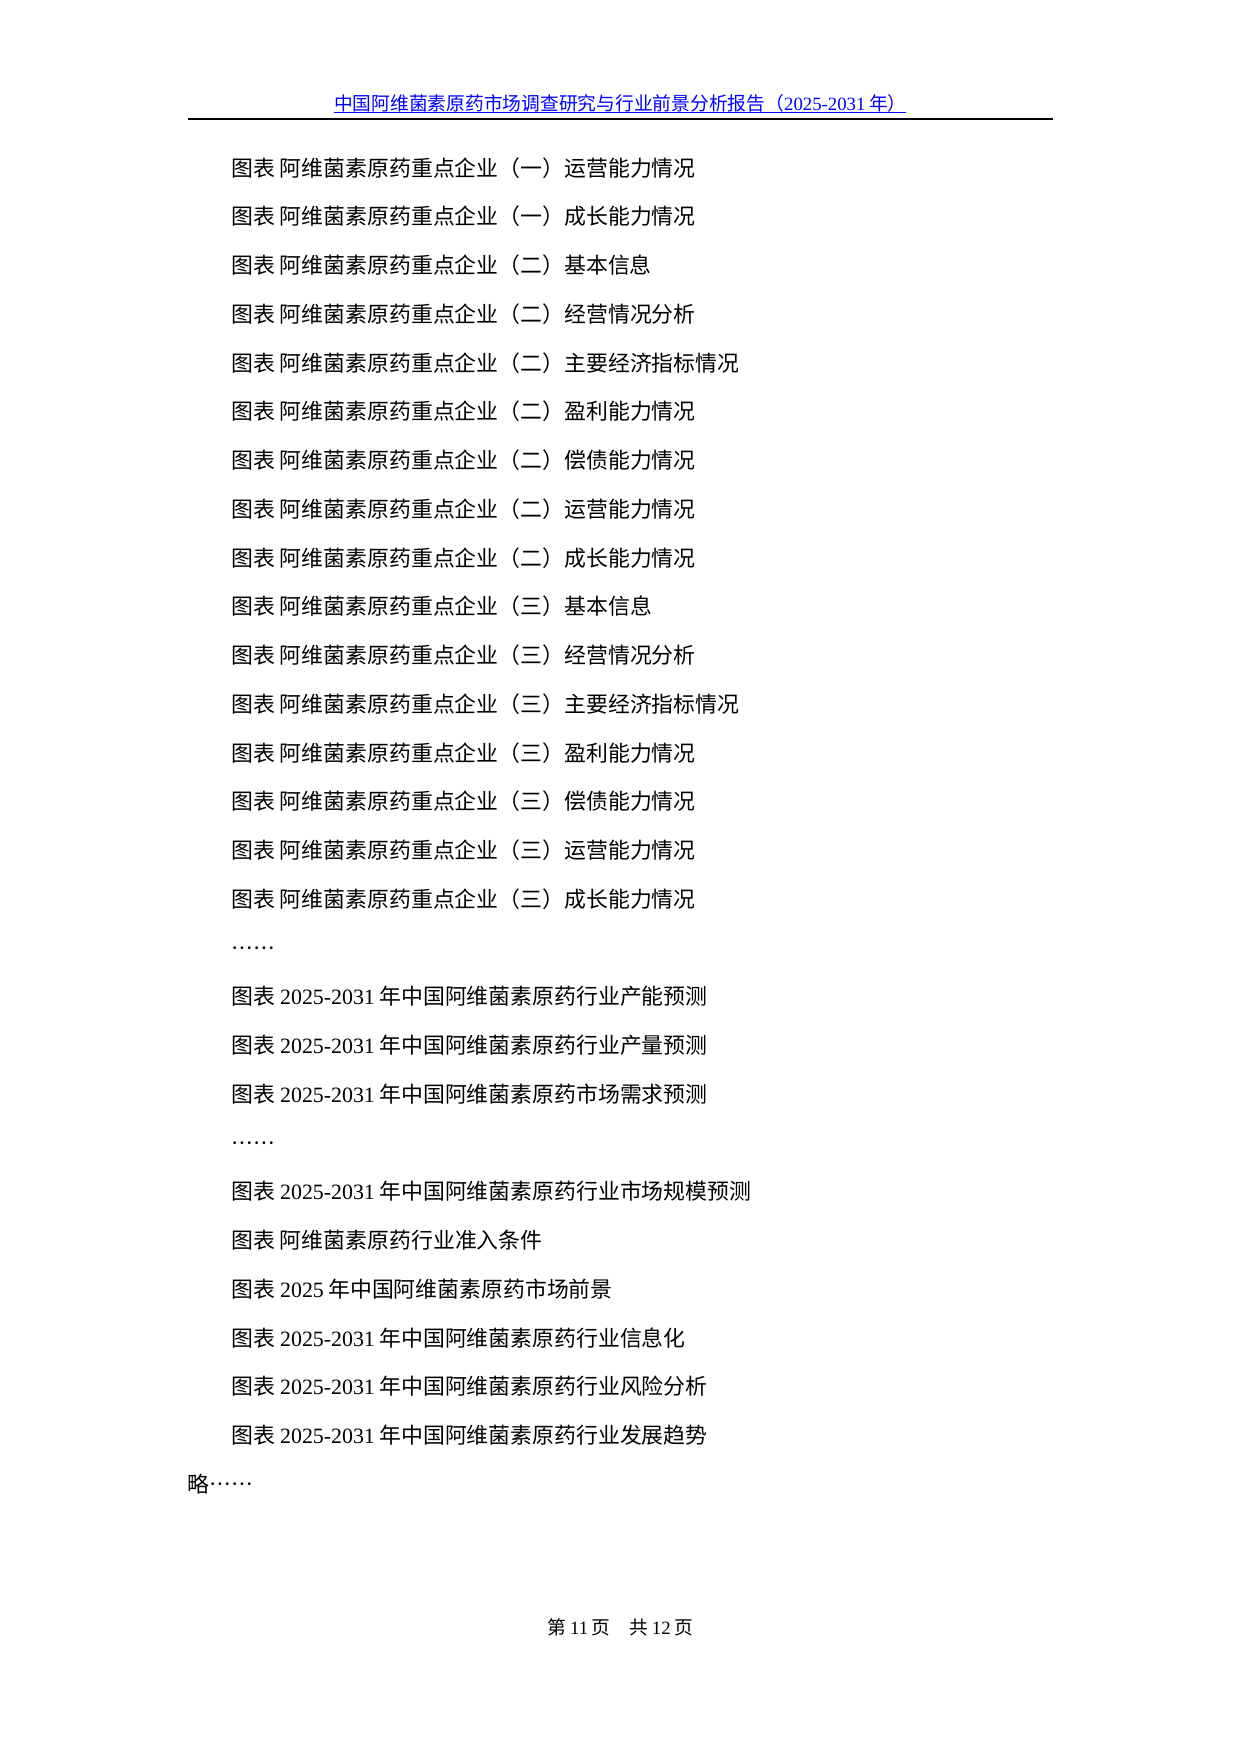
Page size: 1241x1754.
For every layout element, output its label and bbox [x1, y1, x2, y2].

text [187, 150, 1053, 1499]
